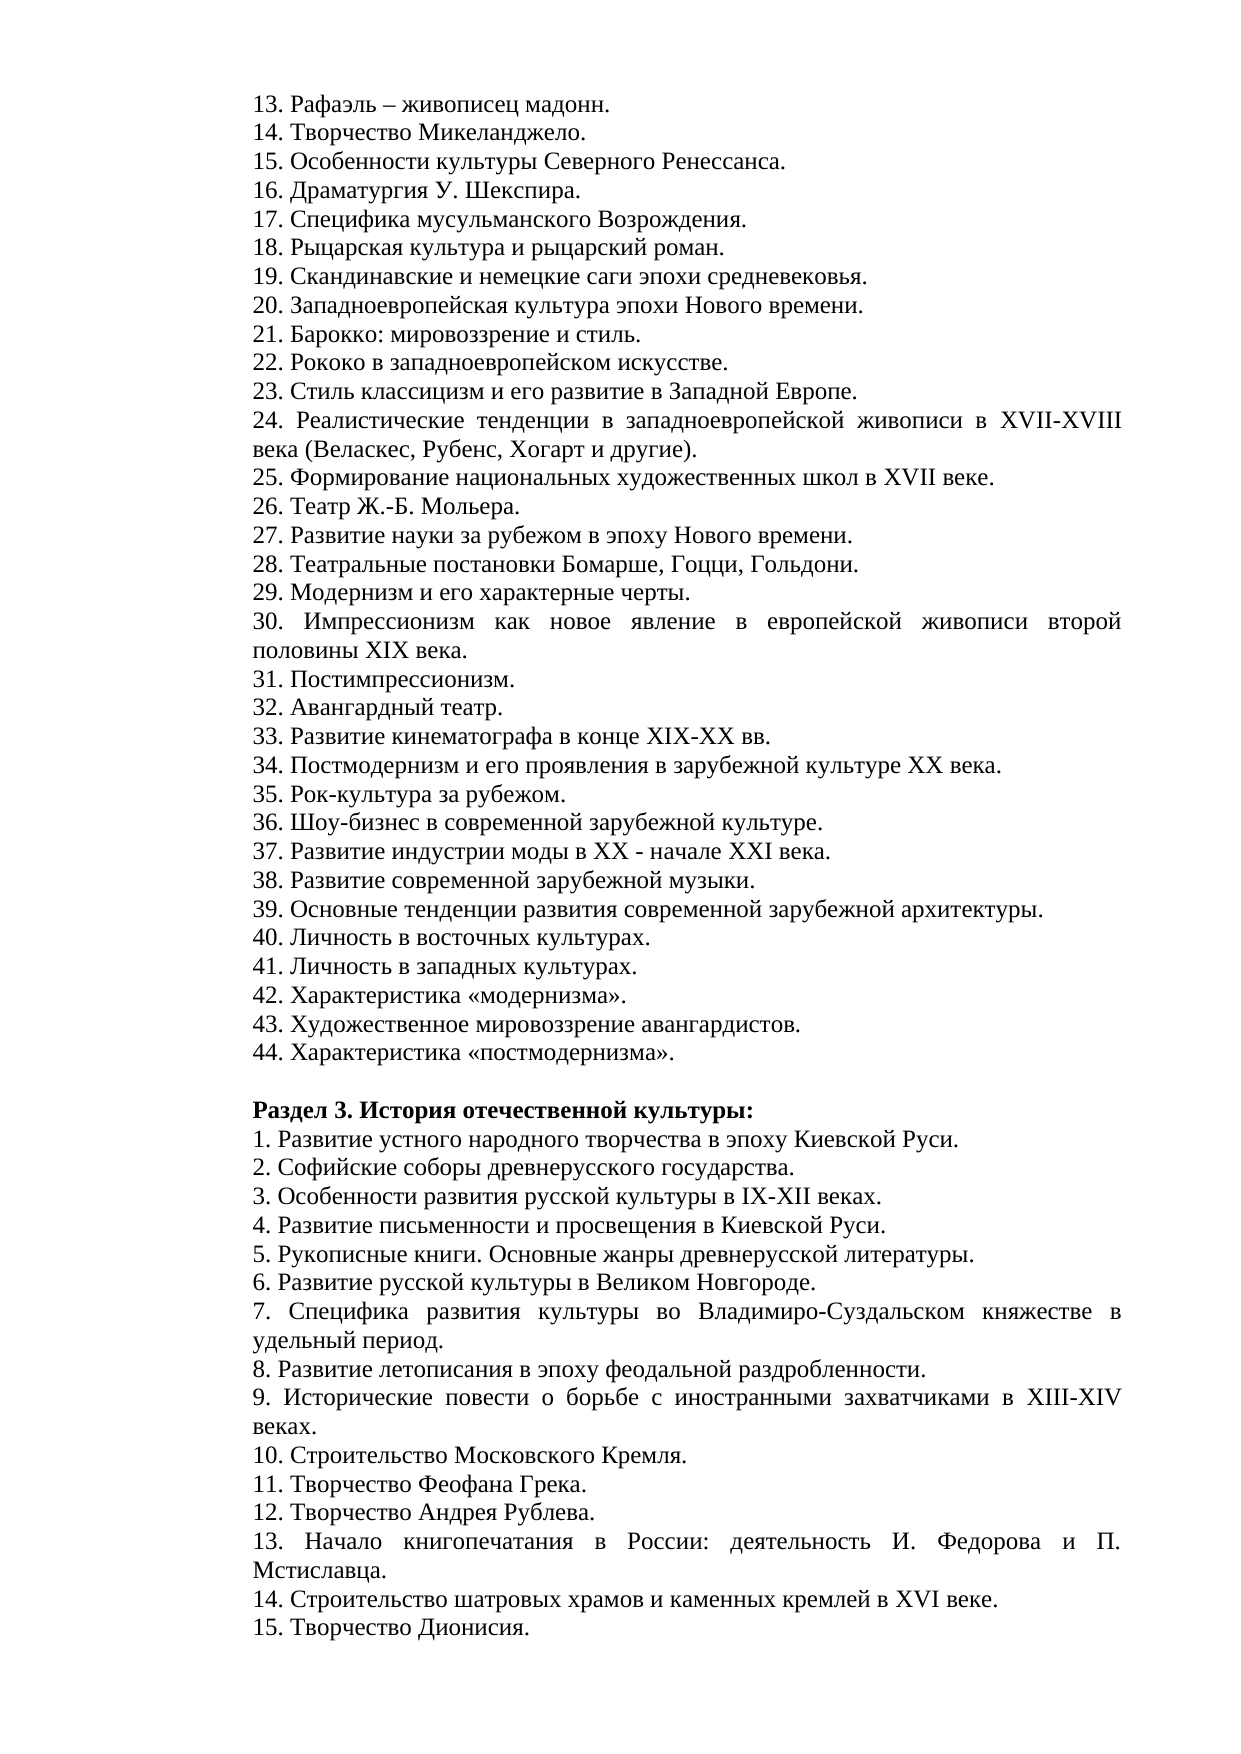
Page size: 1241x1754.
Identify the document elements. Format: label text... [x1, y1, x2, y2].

text 33. Развитие кинематографа в конце XIX-XX вв. [252, 721, 1122, 750]
text 13. Рафаэль – живописец мадонн. [252, 89, 1122, 117]
text 21. Барокко: мировоззрение и стиль. [252, 319, 1122, 347]
text 39. Основные тенденции развития современной зарубежной архитектуры. [252, 894, 1122, 922]
text 2. Софийские соборы древнерусского государства. [252, 1152, 1122, 1181]
text 8. Развитие летописания в эпоху феодальной раздробленности. [252, 1354, 1122, 1382]
text 16. Драматургия У. Шекспира. [252, 175, 1122, 204]
text 29. Модернизм и его характерные черты. [252, 577, 1122, 606]
text 38. Развитие современной зарубежной музыки. [252, 865, 1122, 894]
text 11. Творчество Феофана Грека. [252, 1469, 1122, 1497]
text 41. Личность в западных культурах. [252, 951, 1122, 980]
text 19. Скандинавские и немецкие саги эпохи средневековья. [252, 261, 1122, 290]
text 5. Рукописные книги. Основные жанры древнерусской литературы. [252, 1239, 1122, 1267]
text 10. Строительство Московского Кремля. [252, 1440, 1122, 1469]
text 37. Развитие индустрии моды в ХХ - начале XXI века. [252, 836, 1122, 865]
text 4. Развитие письменности и просвещения в Киевской Руси. [252, 1210, 1122, 1239]
text 17. Специфика мусульманского Возрождения. [252, 204, 1122, 232]
text 22. Рококо в западноевропейском искусстве. [252, 347, 1122, 376]
text 32. Авангардный театр. [252, 692, 1122, 721]
text 35. Рок-культура за рубежом. [252, 779, 1122, 807]
text 3. Особенности развития русской культуры в IX-XII веках. [252, 1181, 1122, 1210]
text 15. Творчество Дионисия. [252, 1612, 1122, 1641]
text 13. Начало книгопечатания в России: деятельность И. Федорова и П. Мстиславца. [252, 1526, 1122, 1584]
text 14. Творчество Микеланджело. [252, 117, 1122, 146]
text 7. Специфика развития культуры во Владимиро-Суздальском княжестве в удельный период. [252, 1296, 1122, 1354]
text 31. Постимпрессионизм. [252, 664, 1122, 692]
text 6. Развитие русской культуры в Великом Новгороде. [252, 1267, 1122, 1296]
text 20. Западноевропейская культура эпохи Нового времени. [252, 290, 1122, 319]
text 43. Художественное мировоззрение авангардистов. [252, 1009, 1122, 1037]
text 12. Творчество Андрея Рублева. [252, 1497, 1122, 1526]
text 30. Импрессионизм как новое явление в европейской живописи второй половины XIX века. [252, 606, 1122, 664]
text 23. Стиль классицизм и его развитие в Западной Европе. [252, 376, 1122, 405]
text 36. Шоу-бизнес в современной зарубежной культуре. [252, 807, 1122, 836]
text 18. Рыцарская культура и рыцарский роман. [252, 232, 1122, 261]
text 25. Формирование национальных художественных школ в XVII веке. [252, 462, 1122, 491]
text 1. Развитие устного народного творчества в эпоху Киевской Руси. [252, 1124, 1122, 1152]
text 26. Театр Ж.-Б. Мольера. [252, 491, 1122, 520]
text 34. Постмодернизм и его проявления в зарубежной культуре ХХ века. [252, 750, 1122, 779]
text Раздел 3. История отечественной культуры: [252, 1095, 1122, 1124]
text 44. Характеристика «постмодернизма». [252, 1037, 1122, 1066]
text 14. Строительство шатровых храмов и каменных кремлей в XVI веке. [252, 1584, 1122, 1612]
text 24. Реалистические тенденции в западноевропейской живописи в XVII-XVIII века (Веласкес, Рубенс, Хогарт и другие). [252, 405, 1122, 462]
text 42. Характеристика «модернизма». [252, 980, 1122, 1009]
text 15. Особенности культуры Северного Ренессанса. [252, 146, 1122, 175]
text 9. Исторические повести о борьбе с иностранными захватчиками в XIII-XIV веках. [252, 1382, 1122, 1440]
text 40. Личность в восточных культурах. [252, 922, 1122, 951]
text 27. Развитие науки за рубежом в эпоху Нового времени. [252, 520, 1122, 549]
text 28. Театральные постановки Бомарше, Гоцци, Гольдони. [252, 549, 1122, 577]
